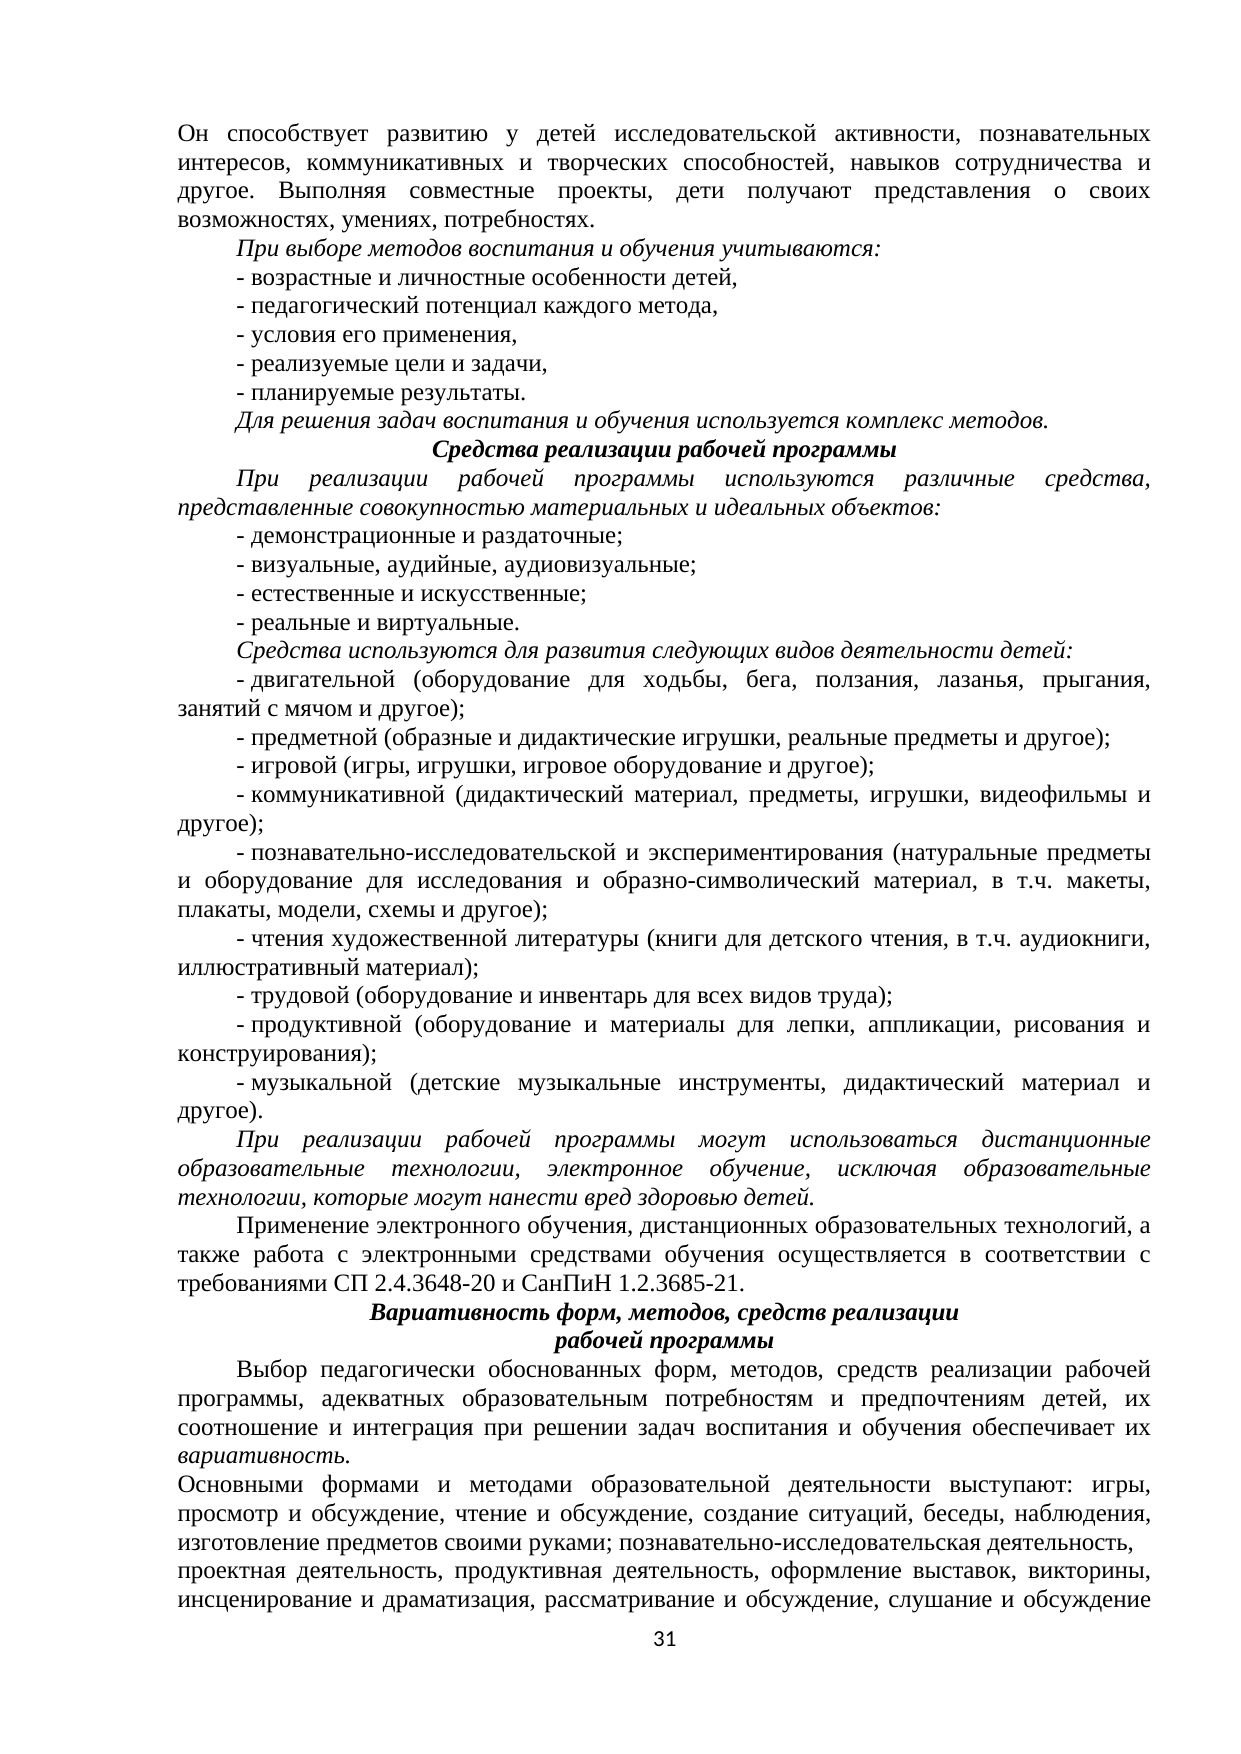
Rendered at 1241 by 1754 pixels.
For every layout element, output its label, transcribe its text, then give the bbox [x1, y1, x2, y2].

text Применение электронного обучения, дистанционных образовательных технологий, а также работа с электронными средствами обучения осуществляется в соответствии с требованиями СП 2.4.3648-20 и СанПиН 1.2.3685-21. [177, 1211, 1152, 1297]
text - познавательно-исследовательской и экспериментирования (натуральные предметы и оборудование для исследования и образно-символический материал, в т.ч. макеты, плакаты, модели, схемы и другое); [177, 837, 1152, 923]
text - демонстрационные и раздаточные; [177, 521, 1152, 549]
text - возрастные и личностные особенности детей, [177, 262, 1152, 291]
text - коммуникативной (дидактический материал, предметы, игрушки, видеофильмы и другое); [177, 779, 1152, 837]
text - чтения художественной литературы (книги для детского чтения, в т.ч. аудиокниги, иллюстративный материал); [177, 923, 1152, 981]
text - реальные и виртуальные. [177, 607, 1152, 636]
text - реализуемые цели и задачи, [177, 348, 1152, 377]
text - естественные и искусственные; [177, 578, 1152, 607]
text - музыкальной (детские музыкальные инструменты, дидактический материал и другое). [177, 1067, 1152, 1124]
text При выборе методов воспитания и обучения учитываются: [177, 233, 1152, 262]
text - игровой (игры, игрушки, игровое оборудование и другое); [177, 751, 1152, 779]
text рабочей программы [177, 1326, 1152, 1354]
text Основными формами и методами образовательной деятельности выступают: игры, просмотр и обсуждение, чтение и обсуждение, создание ситуаций, беседы, наблюдения, изготовление предметов своими руками; познавательно-исследовательская деятельность, [177, 1469, 1152, 1556]
text - педагогический потенциал каждого метода, [177, 291, 1152, 319]
text - визуальные, аудийные, аудиовизуальные; [177, 549, 1152, 578]
text Выбор педагогически обоснованных форм, методов, средств реализации рабочей программы, адекватных образовательным потребностям и предпочтениям детей, их соотношение и интеграция при решении задач воспитания и обучения обеспечивает их вариативность. [177, 1354, 1152, 1469]
text Средства используются для развития следующих видов деятельности детей: [177, 636, 1152, 664]
text Для решения задач воспитания и обучения используется комплекс методов. [177, 406, 1152, 434]
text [177, 1556, 1152, 1613]
text - трудовой (оборудование и инвентарь для всех видов труда); [177, 981, 1152, 1009]
text - планируемые результаты. [177, 377, 1152, 406]
text Вариативность форм, методов, средств реализации [177, 1297, 1152, 1326]
text При реализации рабочей программы могут использоваться дистанционные образовательные технологии, электронное обучение, исключая образовательные технологии, которые могут нанести вред здоровью детей. [177, 1124, 1152, 1211]
text - двигательной (оборудование для ходьбы, бега, ползания, лазанья, прыгания, занятий с мячом и другое); [177, 664, 1152, 722]
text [177, 118, 1152, 233]
text - предметной (образные и дидактические игрушки, реальные предметы и другое); [177, 722, 1152, 751]
text Средства реализации рабочей программы [177, 434, 1152, 463]
text - условия его применения, [177, 319, 1152, 348]
text - продуктивной (оборудование и материалы для лепки, аппликации, рисования и конструирования); [177, 1009, 1152, 1067]
text При реализации рабочей программы используются различные средства, представленные совокупностью материальных и идеальных объектов: [177, 463, 1152, 521]
